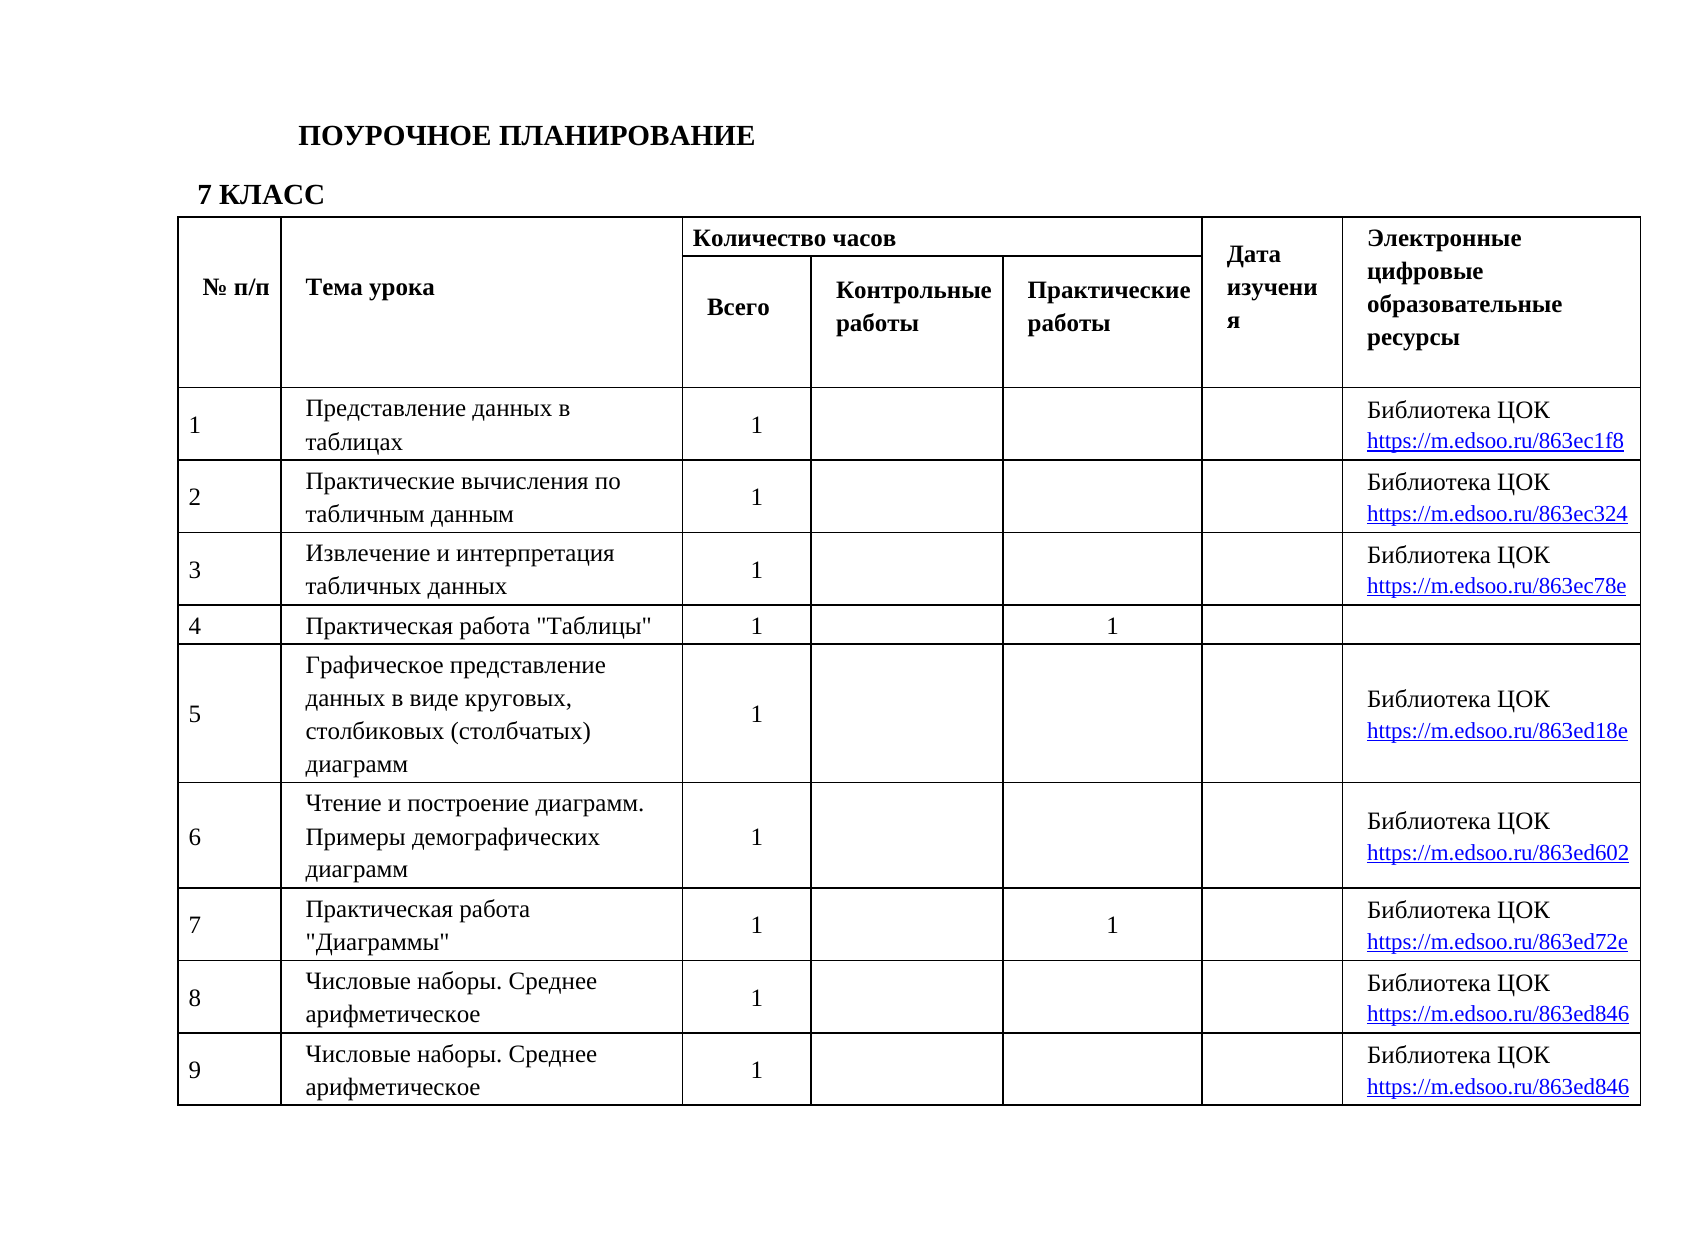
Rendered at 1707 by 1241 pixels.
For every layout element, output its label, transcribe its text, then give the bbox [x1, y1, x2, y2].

table_cell [812, 783, 1002, 887]
table_cell 8 [179, 961, 280, 1032]
table_header Количество часов [683, 218, 1201, 255]
table_cell Числовые наборы. Среднее арифметическое [282, 961, 682, 1032]
table_cell [1004, 533, 1201, 604]
table_cell Контрольные работы [812, 257, 1002, 387]
table_cell [812, 533, 1002, 604]
table_cell [812, 961, 1002, 1032]
table_cell 1 [683, 783, 810, 887]
table_cell 1 [683, 461, 810, 532]
table_cell [1203, 388, 1342, 459]
table_cell [1203, 1034, 1342, 1104]
table_cell Библиотека ЦОК https://m.edsoo.ru/863ec78e [1343, 533, 1640, 604]
text 7 КЛАСС [190, 177, 1618, 211]
table_cell [812, 645, 1002, 782]
table_cell [1004, 961, 1201, 1032]
table_cell Библиотека ЦОК https://m.edsoo.ru/863ec324 [1343, 461, 1640, 532]
table_cell [1203, 606, 1342, 643]
table_cell [812, 388, 1002, 459]
table_header Электронные цифровые образовательные ресурсы [1343, 218, 1640, 387]
table_cell Практические работы [1004, 257, 1201, 387]
table_cell [1004, 645, 1201, 782]
table_cell 4 [179, 606, 280, 643]
table_cell Практические вычисления по табличным данным [282, 461, 682, 532]
table_cell [1004, 461, 1201, 532]
table_cell 1 [683, 645, 810, 782]
table_cell Библиотека ЦОК https://m.edsoo.ru/863ed846 [1343, 961, 1640, 1032]
table_cell 7 [179, 889, 280, 959]
table_cell Библиотека ЦОК https://m.edsoo.ru/863ed602 [1343, 783, 1640, 887]
table_cell [812, 461, 1002, 532]
table_cell 2 [179, 461, 280, 532]
table_cell Библиотека ЦОК https://m.edsoo.ru/863ed72e [1343, 889, 1640, 959]
table_cell [1203, 461, 1342, 532]
table_cell 5 [179, 645, 280, 782]
table_cell [812, 1034, 1002, 1104]
table_cell 1 [683, 388, 810, 459]
table_cell Представление данных в таблицах [282, 388, 682, 459]
table_cell [1203, 889, 1342, 959]
table_cell 1 [683, 606, 810, 643]
table_cell [812, 889, 1002, 959]
text ПОУРОЧНОЕ ПЛАНИРОВАНИЕ [177, 118, 1618, 152]
table_header Дата изучения [1203, 218, 1342, 387]
table_cell 1 [1004, 606, 1201, 643]
table_cell Библиотека ЦОК https://m.edsoo.ru/863ed846 [1343, 1034, 1640, 1104]
table_cell 1 [683, 961, 810, 1032]
table_cell 1 [1004, 889, 1201, 959]
table_cell [1343, 606, 1640, 643]
table_cell 3 [179, 533, 280, 604]
table_cell 1 [683, 533, 810, 604]
table_cell Чтение и построение диаграмм. Примеры демографических диаграмм [282, 783, 682, 887]
table_cell Всего [683, 257, 810, 387]
table_cell 6 [179, 783, 280, 887]
table_cell Библиотека ЦОК https://m.edsoo.ru/863ec1f8 [1343, 388, 1640, 459]
table_header Тема урока [282, 218, 682, 387]
table_cell [1203, 533, 1342, 604]
table_cell 1 [683, 1034, 810, 1104]
table_cell Практическая работа "Диаграммы" [282, 889, 682, 959]
table_cell [812, 606, 1002, 643]
table_cell 1 [179, 388, 280, 459]
table_cell Практическая работа "Таблицы" [282, 606, 682, 643]
table_header № п/п [179, 218, 280, 387]
table_cell [1004, 388, 1201, 459]
table_cell Числовые наборы. Среднее арифметическое [282, 1034, 682, 1104]
table_cell [1004, 783, 1201, 887]
table_cell [1203, 645, 1342, 782]
table_cell 9 [179, 1034, 280, 1104]
table_cell Библиотека ЦОК https://m.edsoo.ru/863ed18e [1343, 645, 1640, 782]
table_cell [1203, 961, 1342, 1032]
table_cell Извлечение и интерпретация табличных данных [282, 533, 682, 604]
table_cell Графическое представление данных в виде круговых, столбиковых (столбчатых) диаграмм [282, 645, 682, 782]
table_cell [1203, 783, 1342, 887]
table_cell 1 [683, 889, 810, 959]
table_cell [1004, 1034, 1201, 1104]
